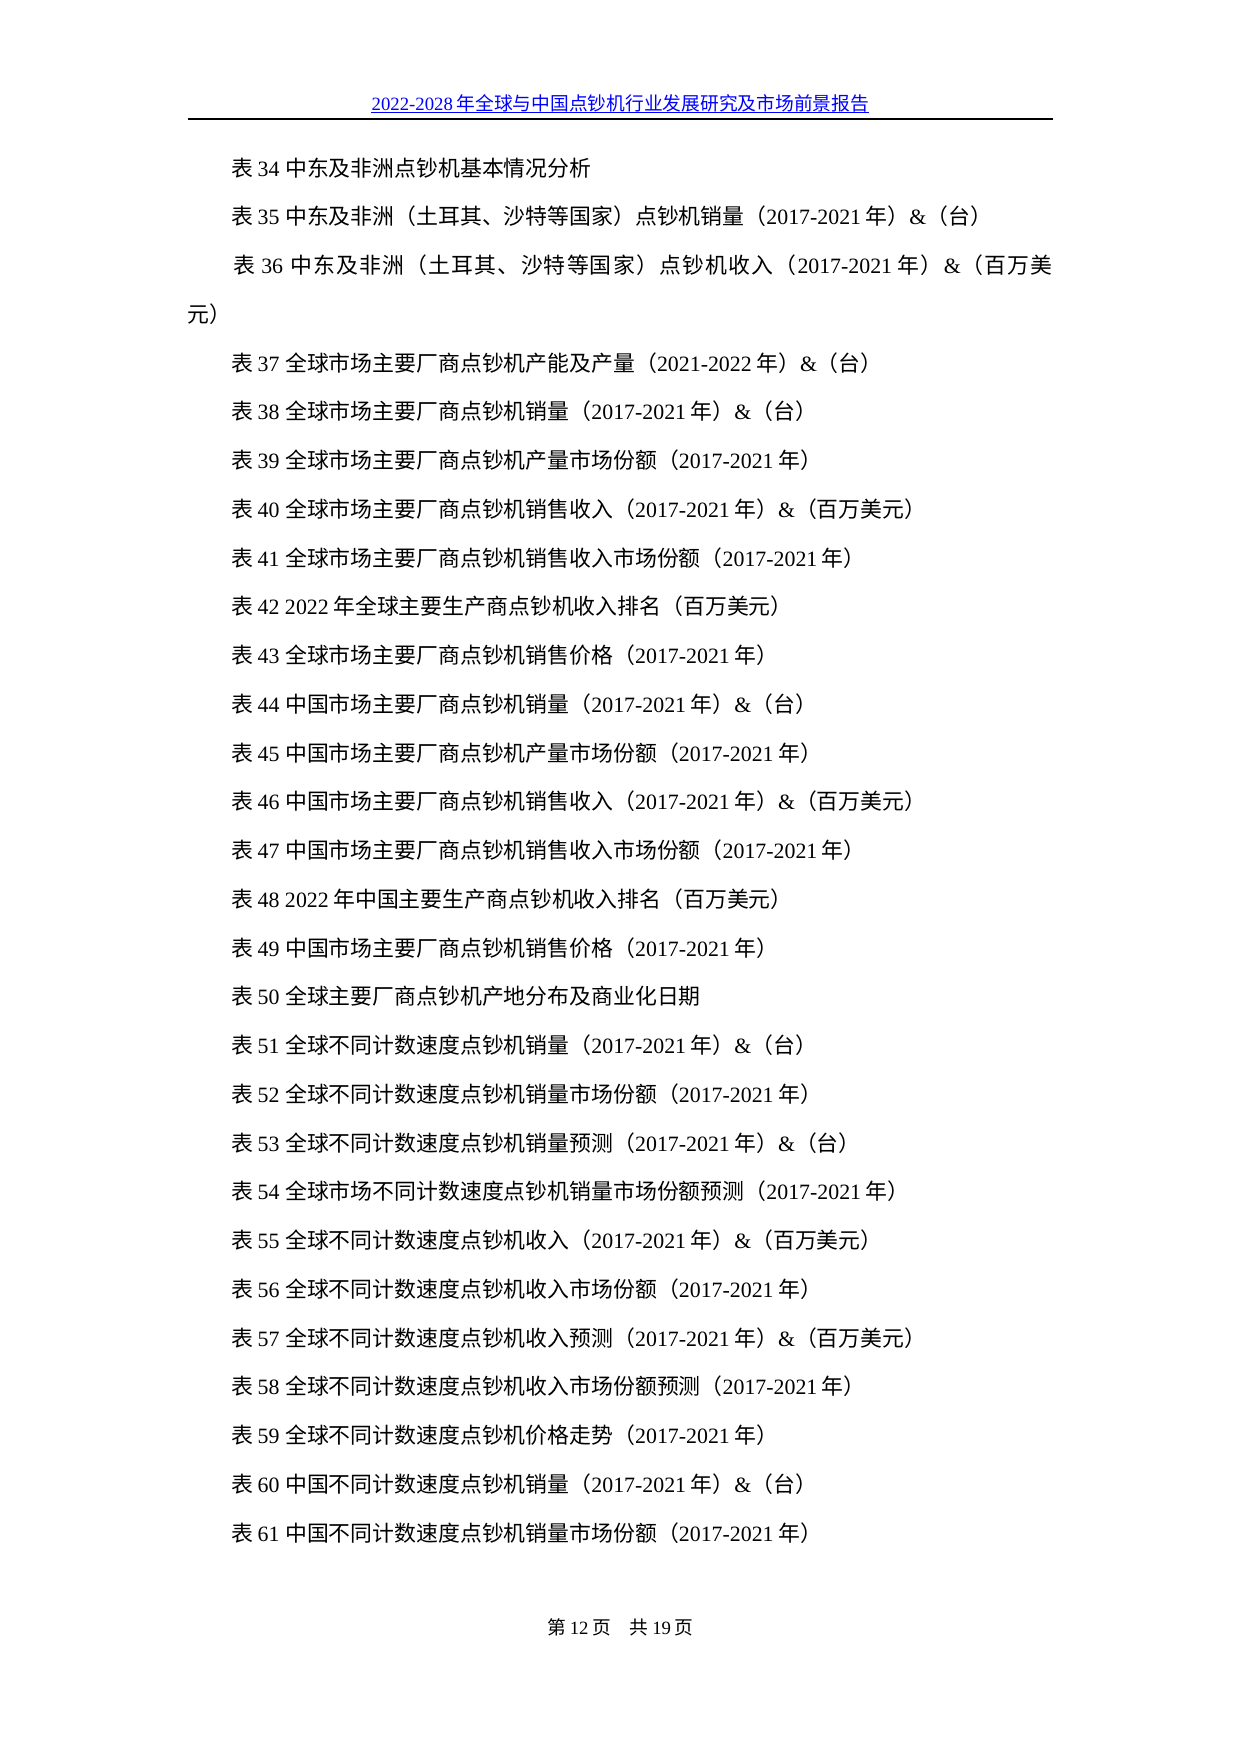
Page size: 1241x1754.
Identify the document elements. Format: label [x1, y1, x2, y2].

text [187, 150, 1053, 1548]
